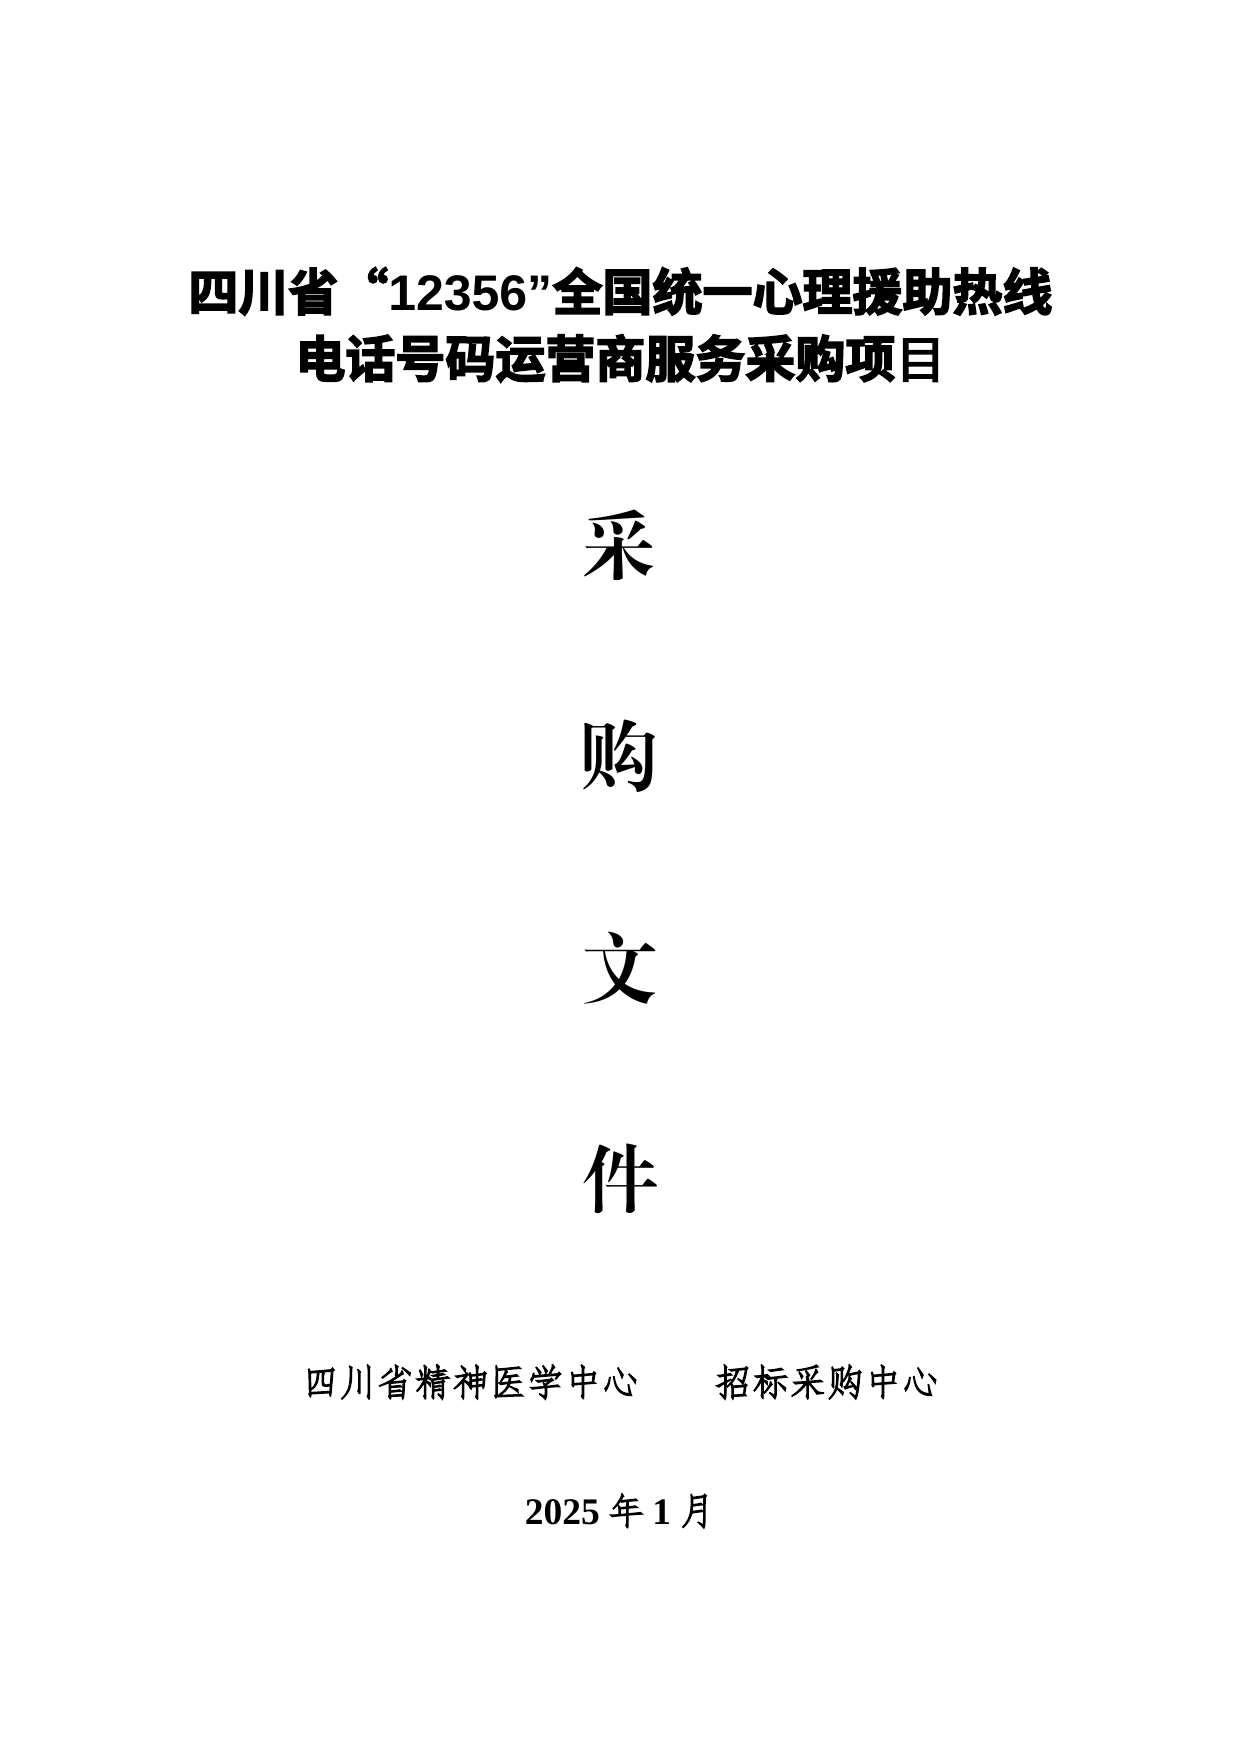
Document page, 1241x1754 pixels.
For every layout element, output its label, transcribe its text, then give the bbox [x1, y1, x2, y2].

text 文 [187, 924, 1053, 1022]
text 件 [187, 1136, 1053, 1233]
text 四川省精神医学中心 招标采购中心 [187, 1347, 1053, 1412]
subtitle 四川省“12356”全国统一心理援助热线电话号码运营商服务采购项目 [187, 258, 1053, 388]
text 2025年1月 [187, 1477, 1053, 1542]
text 购 [187, 713, 1053, 811]
text 采 [187, 502, 1053, 599]
